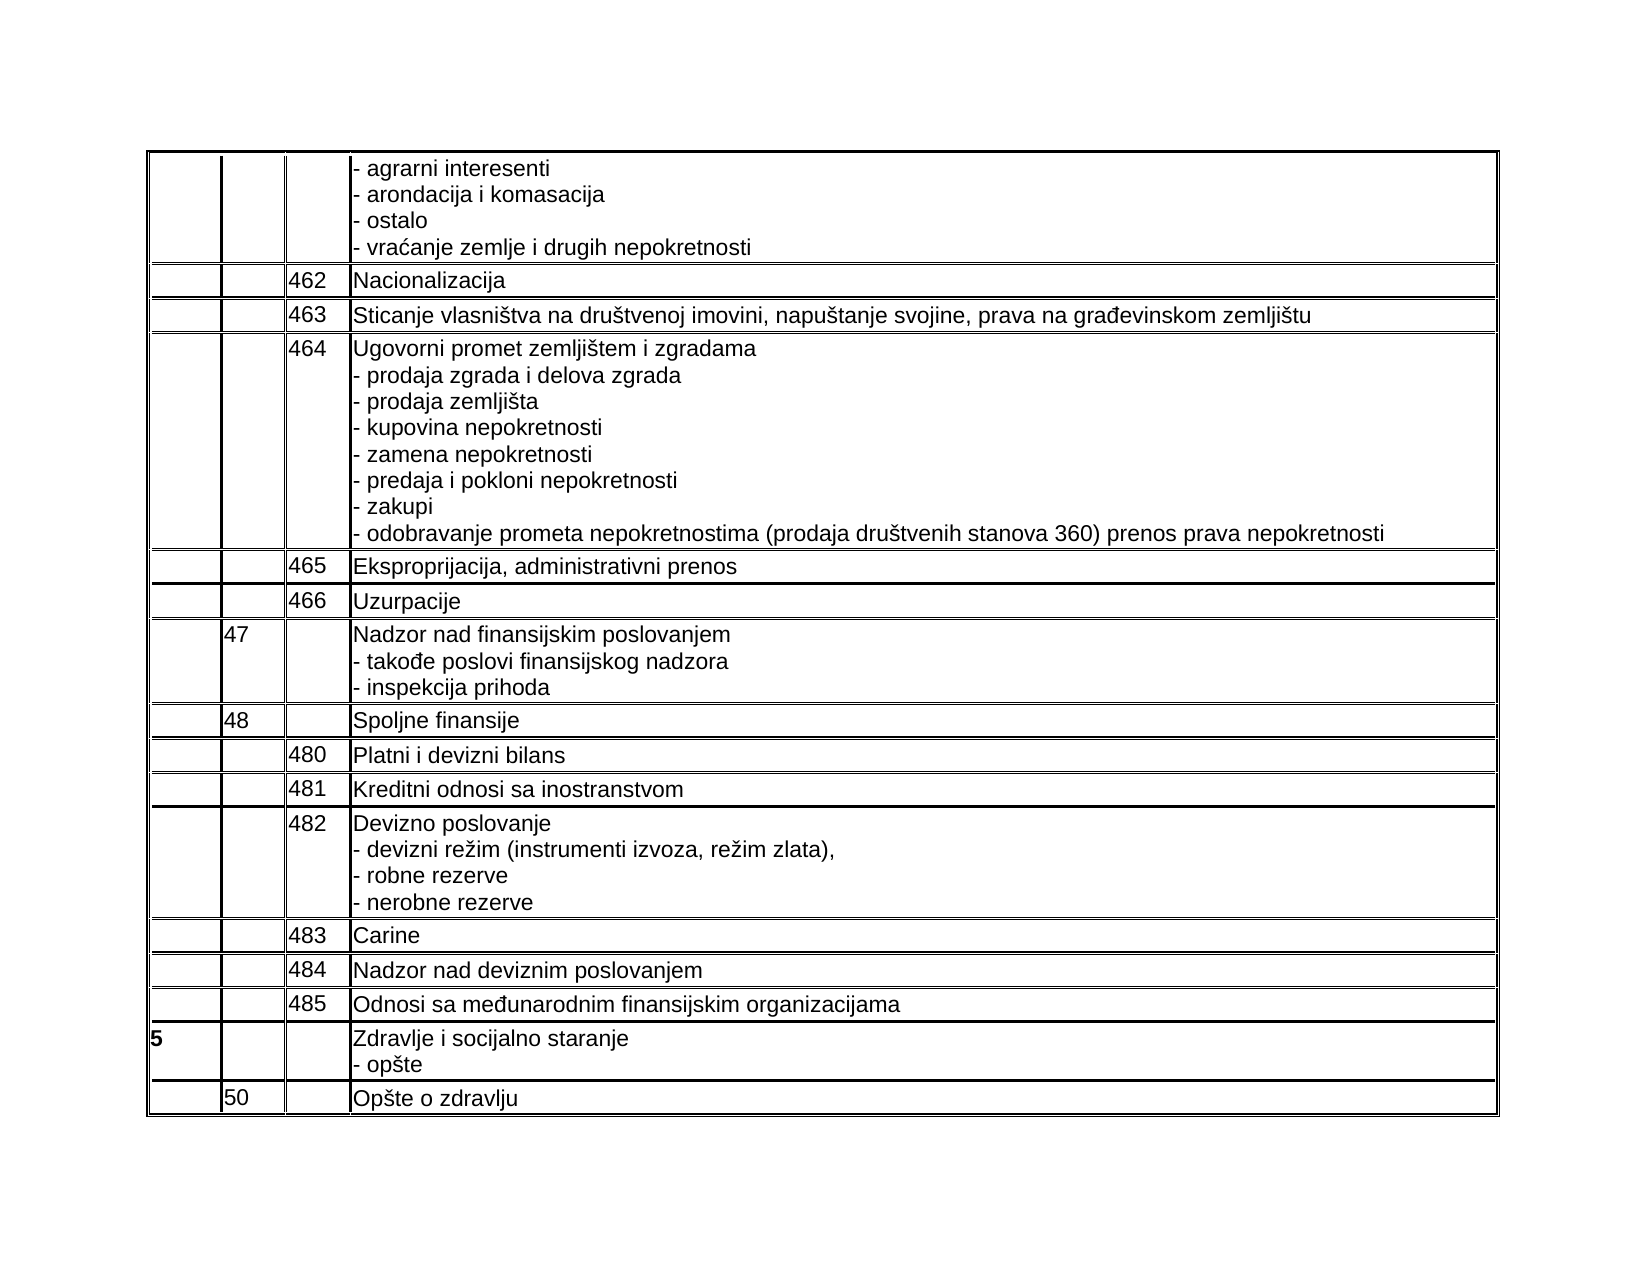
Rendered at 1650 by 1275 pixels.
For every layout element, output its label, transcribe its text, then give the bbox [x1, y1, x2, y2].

table_cell [150, 805, 220, 917]
table_cell Platni i devizni bilans [352, 736, 1497, 771]
table_cell 462 [287, 265, 349, 296]
table_cell [148, 548, 221, 582]
table_cell [150, 582, 220, 616]
table_cell Ugovorni promet zemljištem i zgradama - prodaja zgrada i delova zgrada - prodaja zemljišta - kupovina nepokretnosti - zamena nepokretnosti - predaja i pokloni nepokretnosti - zakupi - odobravanje prometa nepokretnostima (prodaja društvenih stanova 360) prenos prava nepokretnosti [350, 331, 1498, 548]
table_cell [223, 955, 284, 986]
table_cell Kreditni odnosi sa inostranstvom [350, 771, 1498, 805]
table_cell [223, 585, 284, 616]
table_cell Odnosi sa međunarodnim finansijskim organizacijama [350, 986, 1498, 1020]
table_cell [148, 917, 221, 951]
table_cell Carine [350, 917, 1498, 951]
table_cell Sticanje vlasništva na društvenoj imovini, napuštanje svojine, prava na građevinskom zemljištu [352, 296, 1497, 331]
table_cell [223, 1023, 284, 1079]
table_cell [148, 262, 221, 296]
table_cell Uzurpacije [352, 582, 1496, 616]
table_cell [287, 705, 349, 736]
table_cell [223, 808, 284, 917]
table_cell 482 [287, 808, 349, 917]
table_cell Opšte o zdravlju [350, 1079, 1496, 1113]
table_cell Nadzor nad finansijskim poslovanjem - takođe poslovi finansijskog nadzora - inspekcija prihoda [352, 616, 1497, 702]
table_cell [150, 1079, 221, 1113]
table_cell [150, 153, 221, 262]
table_cell [221, 153, 286, 262]
table_cell 5 [150, 1020, 220, 1079]
table_cell 48 [223, 705, 284, 736]
table_cell [223, 920, 284, 951]
table_cell 50 [221, 1082, 286, 1113]
table_cell [148, 986, 221, 1020]
table_cell 461 [286, 153, 350, 262]
table_cell Devizno poslovanje - devizni režim (instrumenti izvoza, režim zlata), - robne rezerve - nerobne rezerve [352, 805, 1496, 917]
table_cell [223, 551, 284, 582]
table_cell [223, 774, 284, 805]
table_cell [223, 300, 284, 331]
table_cell [287, 1023, 349, 1079]
table_cell 466 [287, 585, 349, 616]
table_cell Nadzor nad deviznim poslovanjem [352, 951, 1497, 986]
table_cell 463 [287, 300, 349, 331]
table_cell 465 [287, 551, 349, 582]
table_cell [223, 740, 284, 771]
table_cell [223, 989, 284, 1020]
table_cell [150, 616, 220, 702]
table_cell [148, 331, 221, 548]
table_cell [150, 736, 220, 771]
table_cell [350, 153, 1496, 262]
table_cell 47 [223, 620, 284, 702]
table_cell [286, 1082, 350, 1113]
table_cell [223, 334, 284, 548]
table_cell 485 [287, 989, 349, 1020]
table_cell 484 [287, 955, 349, 986]
table_cell 483 [287, 920, 349, 951]
table_cell [150, 296, 220, 331]
table_cell [287, 620, 349, 702]
table_cell 464 [287, 334, 349, 548]
table_cell Zdravlje i socijalno staranje - opšte [352, 1020, 1496, 1079]
table_cell 481 [287, 774, 349, 805]
table_cell [148, 771, 221, 805]
table_cell Spoljne finansije [350, 702, 1498, 736]
table_cell Eksproprijacija, administrativni prenos [350, 548, 1498, 582]
table_cell [223, 265, 284, 296]
table_cell [150, 951, 220, 986]
table_cell 480 [287, 740, 349, 771]
table_cell [148, 702, 221, 736]
table_cell Nacionalizacija [350, 262, 1498, 296]
